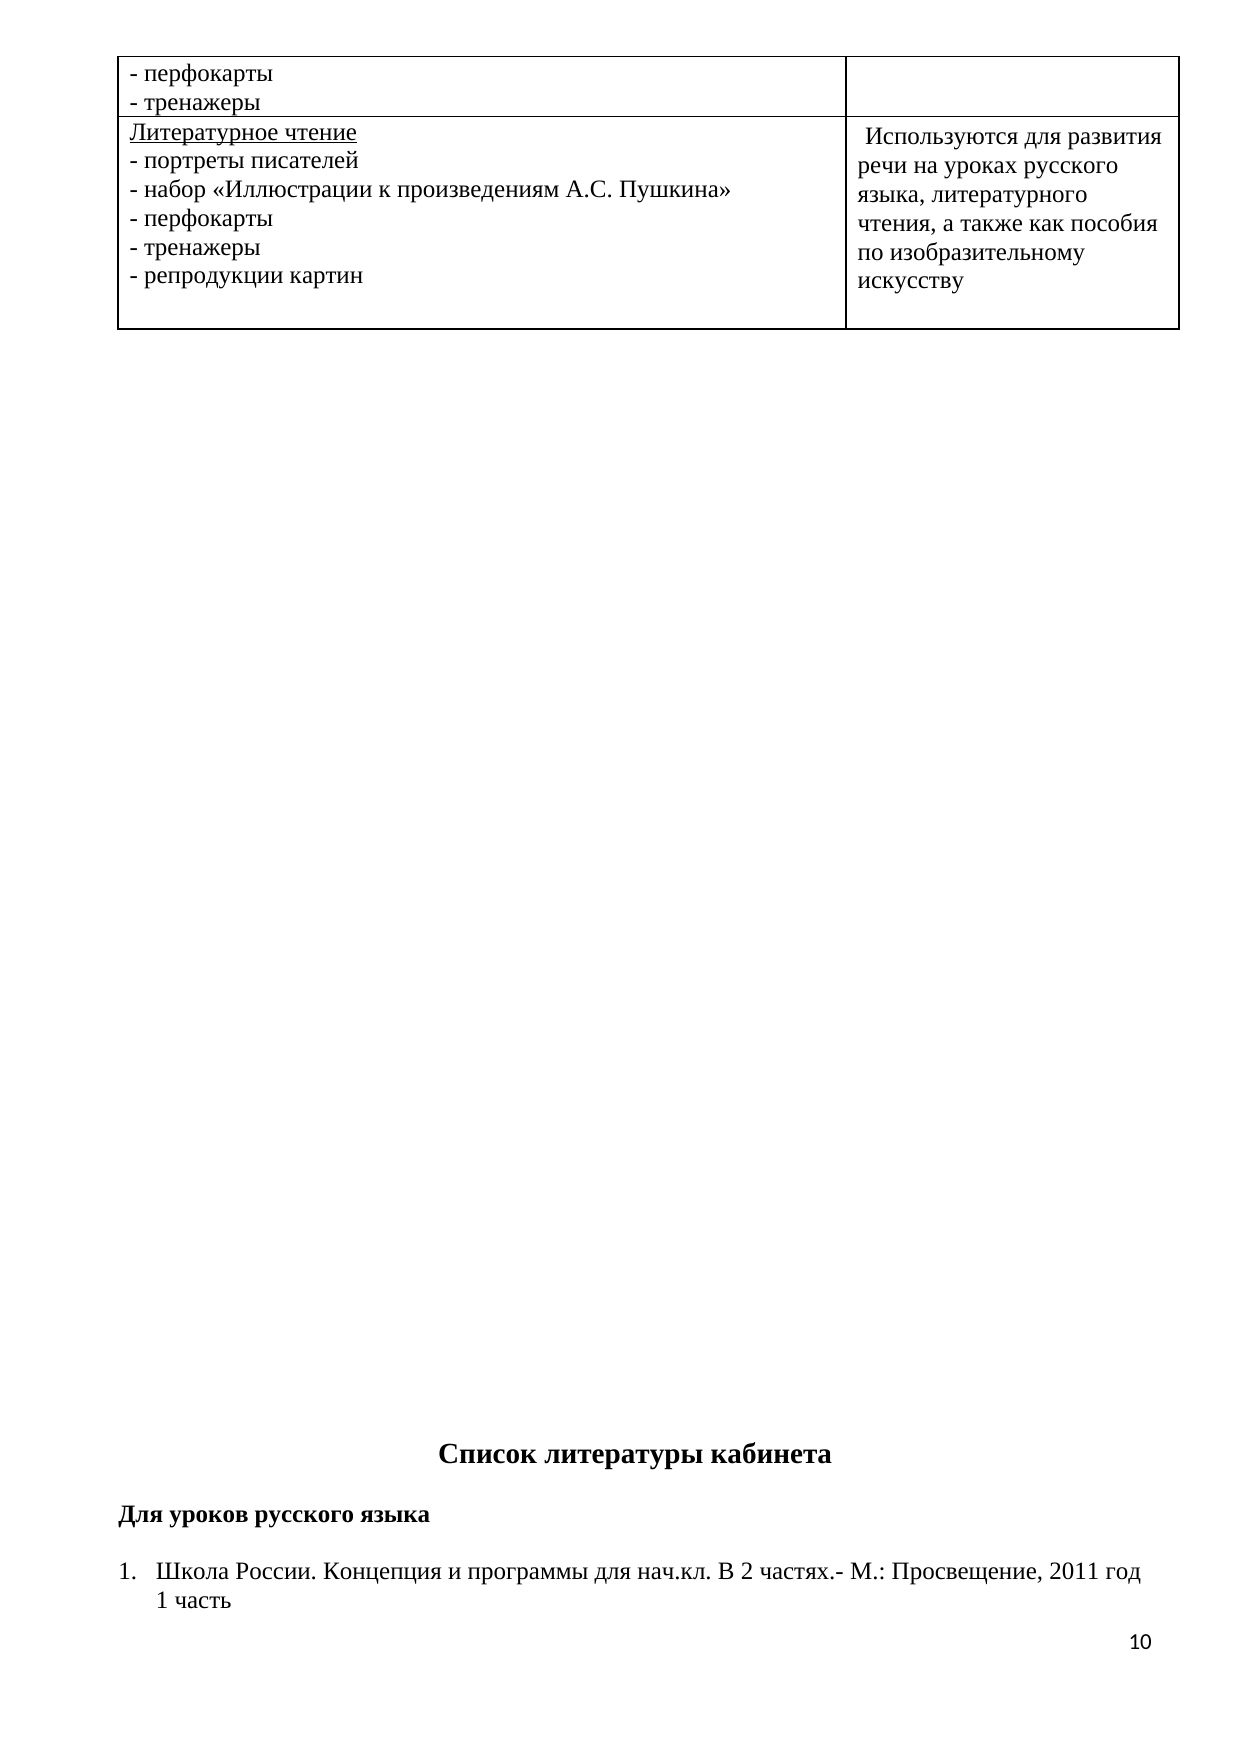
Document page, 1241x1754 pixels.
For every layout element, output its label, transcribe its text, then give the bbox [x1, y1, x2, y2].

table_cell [119, 57, 845, 116]
text Список литературы кабинета [118, 1437, 1152, 1470]
list Школа России. Концепция и программы для нач.кл. В 2 частях.- М.: Просвещение, 2011 год 1 часть [118, 1556, 1152, 1614]
text Для уроков русского языка [118, 1499, 1152, 1528]
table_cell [847, 57, 1178, 116]
table_cell Используются для развития речи на уроках русского языка, литературного чтения, а также как пособия по изобразительному искусству [847, 117, 1178, 328]
table_cell Литературное чтение - портреты писателей - набор «Иллюстрации к произведениям А.С. Пушкина» - перфокарты - тренажеры - репродукции картин [119, 117, 845, 328]
